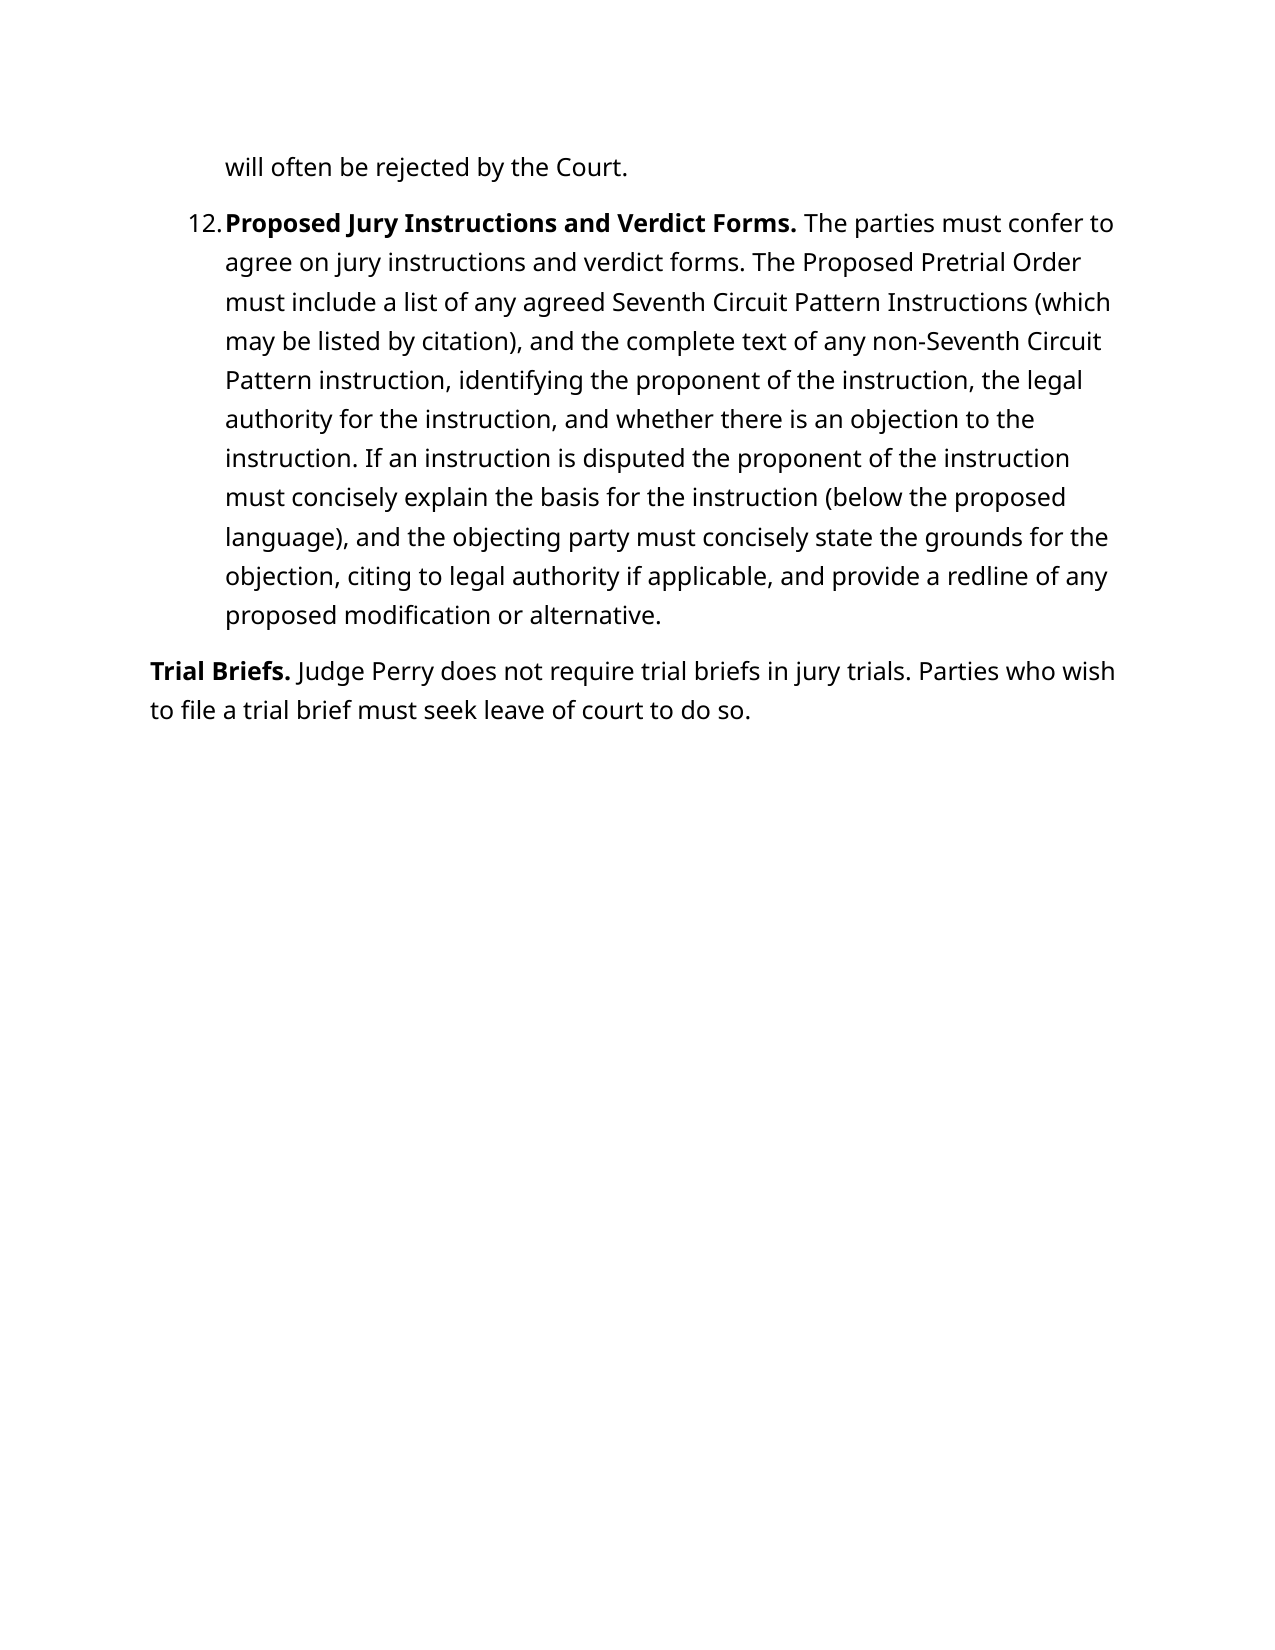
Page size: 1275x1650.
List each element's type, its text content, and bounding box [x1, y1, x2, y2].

list Proposed Jury Instructions and Verdict Forms. The parties must confer to agree on jury instructions and verdict forms. The Proposed Pretrial Order must include a list of any agreed Seventh Circuit Pattern Instructions (which may be listed by citation), and the complete text of any non-Seventh Circuit Pattern instruction, identifying the proponent of the instruction, the legal authority for the instruction, and whether there is an objection to the instruction. If an instruction is disputed the proponent of the instruction must concisely explain the basis for the instruction (below the proposed language), and the objecting party must concisely state the grounds for the objection, citing to legal authority if applicable, and provide a redline of any proposed modification or alternative. [187, 206, 1125, 632]
text Trial Briefs. Judge Perry does not require trial briefs in jury trials. Parties who wish to file a trial brief must seek leave of court to do so. [150, 653, 1125, 727]
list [187, 150, 1125, 184]
